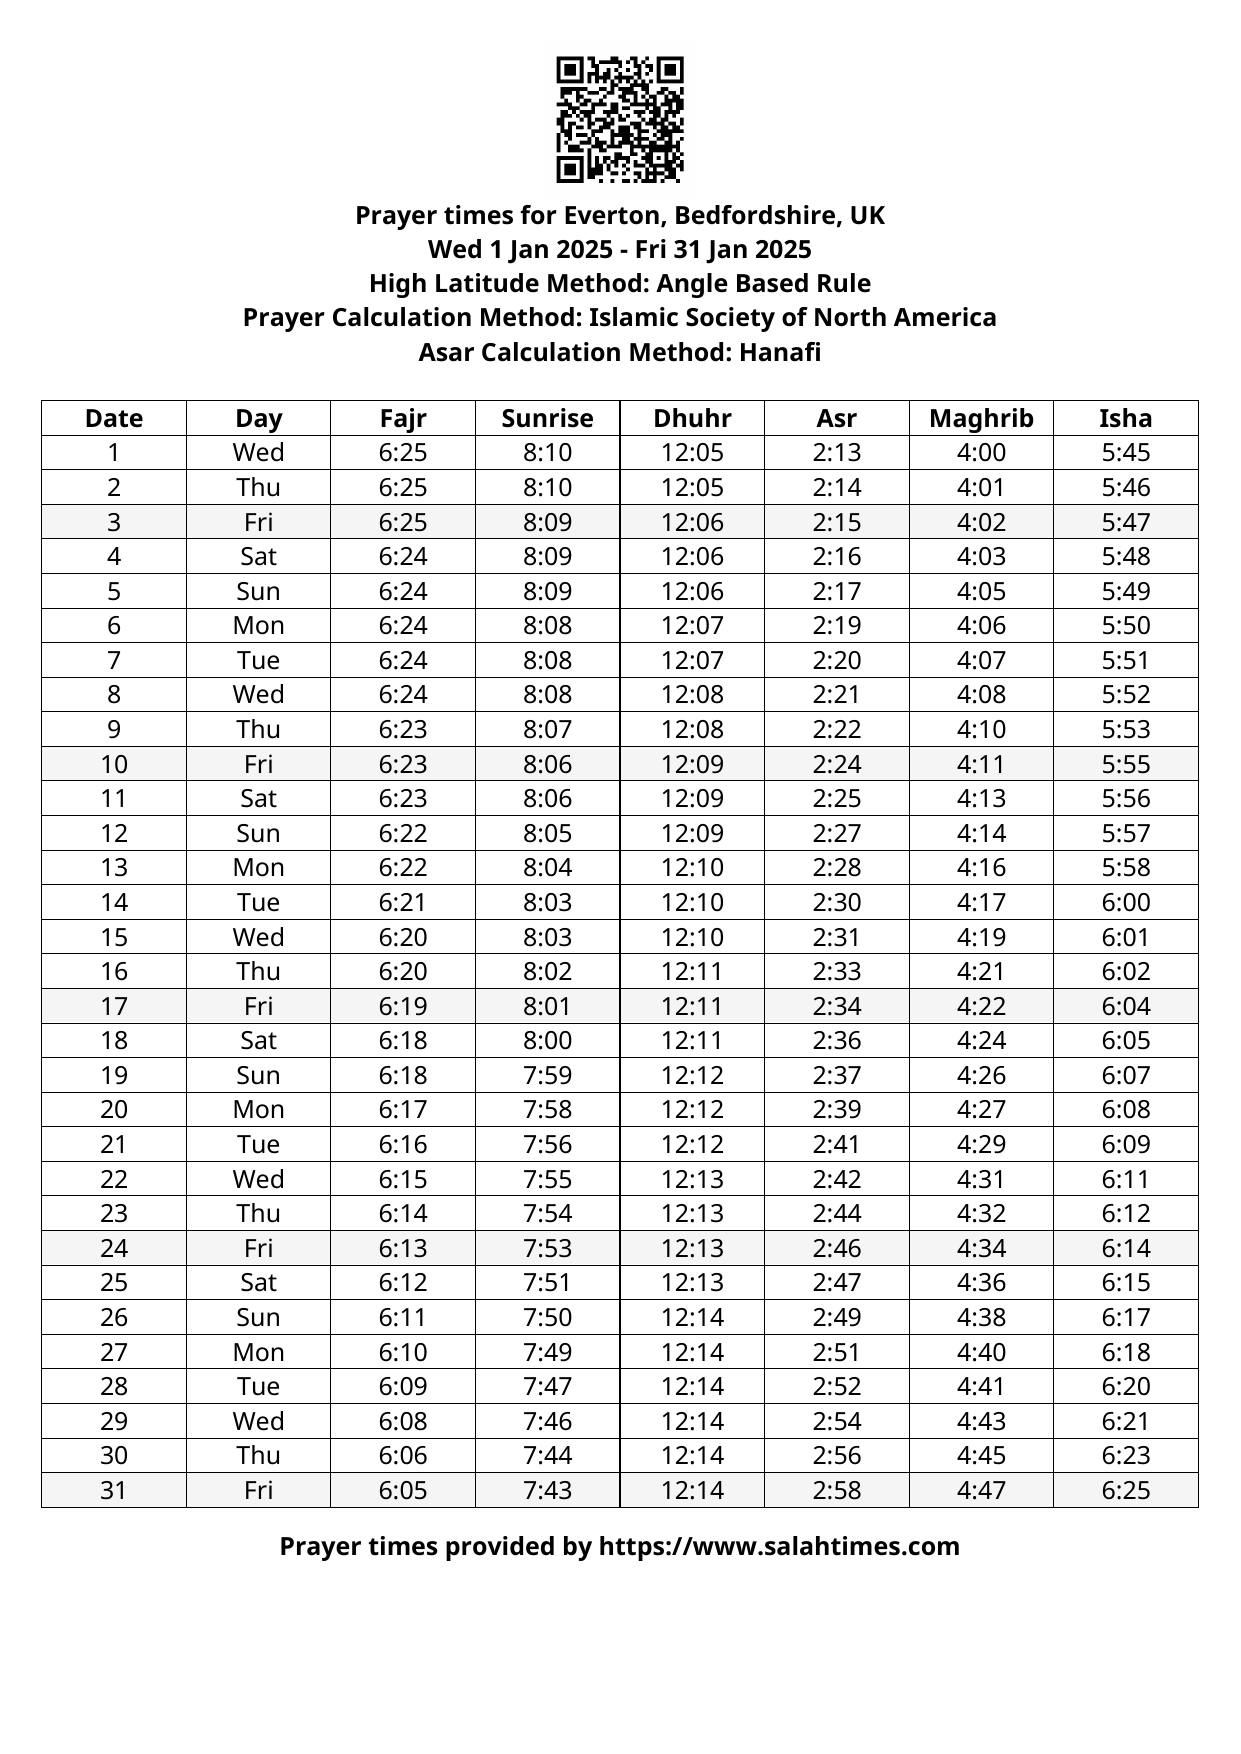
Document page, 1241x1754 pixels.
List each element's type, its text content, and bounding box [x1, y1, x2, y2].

table_cell 8:10 [476, 436, 619, 469]
table_cell Sat [187, 781, 330, 815]
table_cell 12:14 [621, 1404, 764, 1437]
table_cell 6:18 [1054, 1335, 1198, 1368]
text Wed 1 Jan 2025 - Fri 31 Jan 2025 [42, 232, 1198, 266]
table_cell 7:56 [476, 1127, 619, 1161]
table_cell 12:12 [621, 1093, 764, 1126]
table_cell 7:44 [476, 1439, 619, 1472]
table_cell 6:05 [331, 1473, 475, 1507]
table_cell 4:21 [910, 954, 1053, 988]
table_cell 6:04 [1054, 989, 1198, 1022]
table_cell 7:55 [476, 1162, 619, 1195]
table_cell 6:24 [331, 539, 475, 573]
table_cell 6:01 [1054, 920, 1198, 953]
table_cell 12:12 [621, 1127, 764, 1161]
table_cell 7:53 [476, 1231, 619, 1264]
table_cell 6:10 [331, 1335, 475, 1368]
table_cell 6:07 [1054, 1058, 1198, 1092]
table_cell 4:47 [910, 1473, 1053, 1507]
table_cell Fri [187, 747, 330, 780]
table_header Asr [765, 401, 909, 434]
table_cell 2:42 [765, 1162, 909, 1195]
table_cell 6:20 [331, 954, 475, 988]
table_cell 11 [42, 781, 186, 815]
table_cell 2:19 [765, 609, 909, 642]
table_cell 4:11 [910, 747, 1053, 780]
table_cell 12:06 [621, 574, 764, 607]
table_cell 12:08 [621, 712, 764, 746]
text Prayer Calculation Method: Islamic Society of North America [42, 300, 1198, 334]
table_cell 6:15 [1054, 1266, 1198, 1299]
table_cell 2:44 [765, 1196, 909, 1230]
table_cell 12:10 [621, 885, 764, 919]
table_cell 4:14 [910, 816, 1053, 849]
table_cell 2:17 [765, 574, 909, 607]
table_cell 2:27 [765, 816, 909, 849]
table_cell 12:13 [621, 1266, 764, 1299]
table_cell 12:11 [621, 989, 764, 1022]
table_cell 4:22 [910, 989, 1053, 1022]
table_cell 12:14 [621, 1473, 764, 1507]
table_cell 6:20 [331, 920, 475, 953]
table_cell 6:21 [331, 885, 475, 919]
table_cell 12:05 [621, 470, 764, 504]
table_cell 5:49 [1054, 574, 1198, 607]
table_cell 6:24 [331, 643, 475, 677]
table_cell 26 [42, 1300, 186, 1334]
table_cell 7:51 [476, 1266, 619, 1299]
table_cell 5:58 [1054, 851, 1198, 884]
table_cell Tue [187, 1369, 330, 1403]
table_cell 2:28 [765, 851, 909, 884]
table_cell 12:11 [621, 1024, 764, 1057]
table_cell 7 [42, 643, 186, 677]
table_cell 20 [42, 1093, 186, 1126]
table_cell 2:49 [765, 1300, 909, 1334]
table_cell 2 [42, 470, 186, 504]
table_cell 4:31 [910, 1162, 1053, 1195]
table_cell 4:27 [910, 1093, 1053, 1126]
table_cell 6:19 [331, 989, 475, 1022]
table_cell 8:09 [476, 539, 619, 573]
table_cell 6:22 [331, 851, 475, 884]
table_cell 6:11 [1054, 1162, 1198, 1195]
table_cell 12:10 [621, 920, 764, 953]
table_cell Tue [187, 885, 330, 919]
table_cell 6:06 [331, 1439, 475, 1472]
table_cell Thu [187, 954, 330, 988]
table_cell Thu [187, 1439, 330, 1472]
table_cell 6:22 [331, 816, 475, 849]
table_cell 6:25 [331, 505, 475, 538]
table_cell 4:06 [910, 609, 1053, 642]
table_cell 8:05 [476, 816, 619, 849]
table_cell Thu [187, 712, 330, 746]
table_cell 8:01 [476, 989, 619, 1022]
table_cell 6:00 [1054, 885, 1198, 919]
table_cell 6:24 [331, 678, 475, 711]
table_cell 8:09 [476, 574, 619, 607]
table_cell 29 [42, 1404, 186, 1437]
table_cell 18 [42, 1024, 186, 1057]
table_cell Fri [187, 1231, 330, 1264]
table_header Dhuhr [621, 401, 764, 434]
table_cell 6:23 [331, 712, 475, 746]
table_cell 6:08 [331, 1404, 475, 1437]
table_cell 12:13 [621, 1231, 764, 1264]
table_cell 2:16 [765, 539, 909, 573]
table_cell 2:33 [765, 954, 909, 988]
table_header Isha [1054, 401, 1198, 434]
table_cell 28 [42, 1369, 186, 1403]
table_cell 12:10 [621, 851, 764, 884]
table_cell 9 [42, 712, 186, 746]
table_cell Wed [187, 678, 330, 711]
table_cell 2:24 [765, 747, 909, 780]
table_cell 6 [42, 609, 186, 642]
table_cell 5 [42, 574, 186, 607]
picture [542, 41, 699, 198]
table_cell 12:13 [621, 1162, 764, 1195]
table_cell 2:39 [765, 1093, 909, 1126]
table_cell 1 [42, 436, 186, 469]
table_cell 6:14 [331, 1196, 475, 1230]
table_cell 4:24 [910, 1024, 1053, 1057]
table_cell 6:09 [1054, 1127, 1198, 1161]
table_cell 6:02 [1054, 954, 1198, 988]
table_cell Sat [187, 1024, 330, 1057]
table_cell 4:40 [910, 1335, 1053, 1368]
table_header Maghrib [910, 401, 1053, 434]
table_cell 12 [42, 816, 186, 849]
table_cell 6:16 [331, 1127, 475, 1161]
table_cell 5:51 [1054, 643, 1198, 677]
table_cell 2:22 [765, 712, 909, 746]
table_cell 5:56 [1054, 781, 1198, 815]
table_cell Sat [187, 539, 330, 573]
table_cell 7:47 [476, 1369, 619, 1403]
table_cell 2:36 [765, 1024, 909, 1057]
table_cell 6:24 [331, 574, 475, 607]
table_cell 12:08 [621, 678, 764, 711]
table_cell 4:00 [910, 436, 1053, 469]
table_cell 6:09 [331, 1369, 475, 1403]
text Prayer times for Everton, Bedfordshire, UK [42, 198, 1198, 232]
table_cell 2:13 [765, 436, 909, 469]
table_cell 24 [42, 1231, 186, 1264]
table_cell 12:05 [621, 436, 764, 469]
table_cell 8:08 [476, 643, 619, 677]
table_cell 2:56 [765, 1439, 909, 1472]
table_cell 4:36 [910, 1266, 1053, 1299]
table_cell 2:54 [765, 1404, 909, 1437]
table_cell 6:05 [1054, 1024, 1198, 1057]
table_cell 4:05 [910, 574, 1053, 607]
table_header Sunrise [476, 401, 619, 434]
table_cell 8:00 [476, 1024, 619, 1057]
table_cell 8:07 [476, 712, 619, 746]
table_cell 6:12 [331, 1266, 475, 1299]
table_cell Wed [187, 1404, 330, 1437]
table_cell 8:06 [476, 781, 619, 815]
table_cell 30 [42, 1439, 186, 1472]
table_cell 19 [42, 1058, 186, 1092]
table_cell 2:21 [765, 678, 909, 711]
table_cell Sun [187, 1058, 330, 1092]
table_cell 4:26 [910, 1058, 1053, 1092]
table_cell 6:25 [331, 470, 475, 504]
table_cell 6:17 [1054, 1300, 1198, 1334]
table_cell 6:11 [331, 1300, 475, 1334]
table_cell 2:37 [765, 1058, 909, 1092]
table_cell 7:46 [476, 1404, 619, 1437]
table_cell 6:23 [331, 781, 475, 815]
table_cell Wed [187, 920, 330, 953]
text Prayer times provided by https://www.salahtimes.com [42, 1528, 1198, 1563]
table_cell 8:02 [476, 954, 619, 988]
table_cell 6:23 [331, 747, 475, 780]
table_cell 4:45 [910, 1439, 1053, 1472]
table_cell Sun [187, 816, 330, 849]
table_header Day [187, 401, 330, 434]
table_cell 13 [42, 851, 186, 884]
table_cell 6:12 [1054, 1196, 1198, 1230]
table_cell 4:01 [910, 470, 1053, 504]
table_cell 8:10 [476, 470, 619, 504]
table_cell Fri [187, 1473, 330, 1507]
table_cell Tue [187, 643, 330, 677]
table_cell 6:18 [331, 1024, 475, 1057]
table_cell 16 [42, 954, 186, 988]
table_cell 4:03 [910, 539, 1053, 573]
table_cell 2:58 [765, 1473, 909, 1507]
table_cell 17 [42, 989, 186, 1022]
table_cell 2:47 [765, 1266, 909, 1299]
table_cell 6:13 [331, 1231, 475, 1264]
table_cell 15 [42, 920, 186, 953]
table_cell 7:59 [476, 1058, 619, 1092]
table_cell 4:32 [910, 1196, 1053, 1230]
table_cell 2:46 [765, 1231, 909, 1264]
table_cell 4:38 [910, 1300, 1053, 1334]
table_cell 4:02 [910, 505, 1053, 538]
table_cell 2:15 [765, 505, 909, 538]
table_cell 12:06 [621, 539, 764, 573]
table_cell 5:57 [1054, 816, 1198, 849]
table_cell 4:13 [910, 781, 1053, 815]
table_cell 2:25 [765, 781, 909, 815]
table_cell 8:06 [476, 747, 619, 780]
table_cell 4:07 [910, 643, 1053, 677]
table_cell 8:08 [476, 678, 619, 711]
table_cell 6:21 [1054, 1404, 1198, 1437]
table_cell 2:34 [765, 989, 909, 1022]
table_cell 27 [42, 1335, 186, 1368]
table_cell 8 [42, 678, 186, 711]
table_cell 12:13 [621, 1196, 764, 1230]
table_cell Thu [187, 470, 330, 504]
table_cell 22 [42, 1162, 186, 1195]
table_cell 2:14 [765, 470, 909, 504]
table_cell 2:51 [765, 1335, 909, 1368]
table_cell 12:06 [621, 505, 764, 538]
table_cell 2:52 [765, 1369, 909, 1403]
table_cell Sat [187, 1266, 330, 1299]
table_cell 5:50 [1054, 609, 1198, 642]
table_cell 7:43 [476, 1473, 619, 1507]
table_cell 6:14 [1054, 1231, 1198, 1264]
table_cell 12:11 [621, 954, 764, 988]
table_cell 2:30 [765, 885, 909, 919]
table_cell 5:48 [1054, 539, 1198, 573]
text High Latitude Method: Angle Based Rule [42, 266, 1198, 300]
table_cell 4:19 [910, 920, 1053, 953]
table_cell Wed [187, 1162, 330, 1195]
table_cell 12:14 [621, 1335, 764, 1368]
table_cell 7:50 [476, 1300, 619, 1334]
table_cell Mon [187, 609, 330, 642]
table_cell 4:29 [910, 1127, 1053, 1161]
table_cell Mon [187, 1093, 330, 1126]
table_cell 12:14 [621, 1300, 764, 1334]
table_cell 4:10 [910, 712, 1053, 746]
table_header Date [42, 401, 186, 434]
table_cell 12:14 [621, 1369, 764, 1403]
table_cell 8:03 [476, 885, 619, 919]
table_cell Wed [187, 436, 330, 469]
table_cell Mon [187, 1335, 330, 1368]
table_cell 12:07 [621, 609, 764, 642]
table_cell 5:45 [1054, 436, 1198, 469]
table_cell 25 [42, 1266, 186, 1299]
table_cell Fri [187, 989, 330, 1022]
table_cell 4:17 [910, 885, 1053, 919]
table_cell 6:25 [331, 436, 475, 469]
table_cell 12:09 [621, 747, 764, 780]
table_cell 6:25 [1054, 1473, 1198, 1507]
table_cell 5:55 [1054, 747, 1198, 780]
table_cell 5:46 [1054, 470, 1198, 504]
table_cell 2:31 [765, 920, 909, 953]
table_cell 2:20 [765, 643, 909, 677]
table_cell 4:34 [910, 1231, 1053, 1264]
table_cell 6:20 [1054, 1369, 1198, 1403]
table_cell 7:58 [476, 1093, 619, 1126]
table_cell 21 [42, 1127, 186, 1161]
table_cell Mon [187, 851, 330, 884]
table_cell Sun [187, 1300, 330, 1334]
table_cell 4:41 [910, 1369, 1053, 1403]
table_cell Tue [187, 1127, 330, 1161]
table_cell 6:24 [331, 609, 475, 642]
table_cell 2:41 [765, 1127, 909, 1161]
text Asar Calculation Method: Hanafi [42, 334, 1198, 368]
table_cell 5:52 [1054, 678, 1198, 711]
table_cell 7:54 [476, 1196, 619, 1230]
table_cell 6:15 [331, 1162, 475, 1195]
table_cell 6:18 [331, 1058, 475, 1092]
table_cell 7:49 [476, 1335, 619, 1368]
table_cell 12:09 [621, 816, 764, 849]
table_cell 8:08 [476, 609, 619, 642]
table_cell 3 [42, 505, 186, 538]
table_cell 10 [42, 747, 186, 780]
table_cell 5:47 [1054, 505, 1198, 538]
table_cell 12:07 [621, 643, 764, 677]
table_cell 8:04 [476, 851, 619, 884]
table_cell 8:03 [476, 920, 619, 953]
table_cell Sun [187, 574, 330, 607]
table_cell 12:12 [621, 1058, 764, 1092]
table_cell 12:14 [621, 1439, 764, 1472]
table_cell 6:23 [1054, 1439, 1198, 1472]
table_cell 4:43 [910, 1404, 1053, 1437]
table_cell 4 [42, 539, 186, 573]
table_cell 14 [42, 885, 186, 919]
table_cell 5:53 [1054, 712, 1198, 746]
table_header Fajr [331, 401, 475, 434]
table_cell 8:09 [476, 505, 619, 538]
table_cell 6:08 [1054, 1093, 1198, 1126]
table_cell Thu [187, 1196, 330, 1230]
table_cell Fri [187, 505, 330, 538]
table_cell 31 [42, 1473, 186, 1507]
table_cell 4:08 [910, 678, 1053, 711]
table_cell 12:09 [621, 781, 764, 815]
table_cell 4:16 [910, 851, 1053, 884]
table_cell 23 [42, 1196, 186, 1230]
table_cell 6:17 [331, 1093, 475, 1126]
